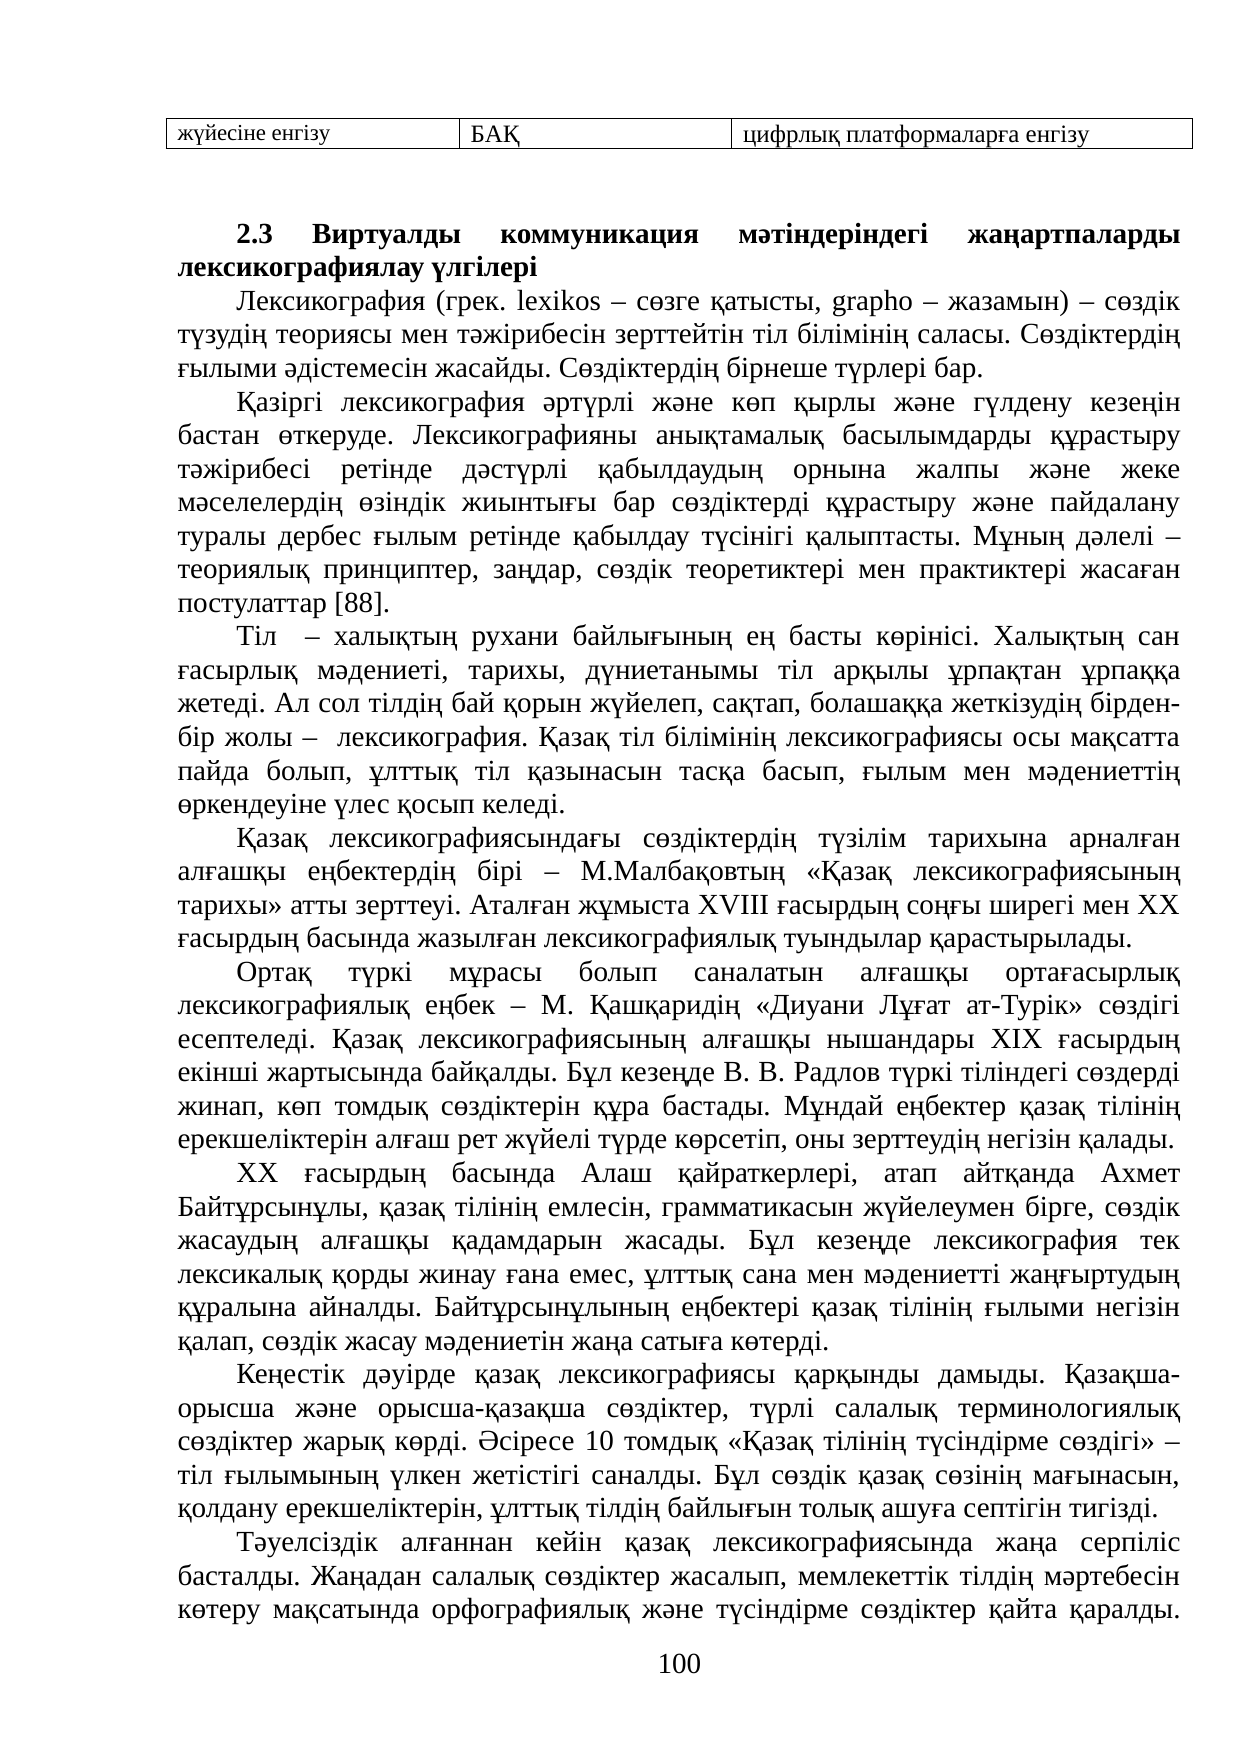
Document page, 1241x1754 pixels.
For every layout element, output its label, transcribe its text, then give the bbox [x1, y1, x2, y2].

text 2.3 Виртуалды коммуникация мәтіндеріндегі жаңартпаларды лексикографиялау үлгілері [177, 216, 1181, 283]
text Кеңестік дәуірде қазақ лексикографиясы қарқынды дамыды. Қазақша-орысша және орысша-қазақша сөздіктер, түрлі салалық терминологиялық сөздіктер жарық көрді. Әсіресе 10 томдық «Қазақ тілінің түсіндірме сөздігі» – тіл ғылымының үлкен жетістігі саналды. Бұл сөздік қазақ сөзінің мағынасын, қолдану ерекшеліктерін, ұлттық тілдің байлығын толық ашуға септігін тигізді. [177, 1356, 1181, 1524]
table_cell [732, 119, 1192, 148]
text Қазақ лексикографиясындағы сөздіктердің түзілім тарихына арналған алғашқы еңбектердің бірі – М.Малбақовтың «Қазақ лексикографиясының тарихы» атты зерттеуі. Аталған жұмыста XVIII ғасырдың соңғы ширегі мен XX ғасырдың басында жазылған лексикографиялық туындылар қарастырылады. [177, 820, 1181, 954]
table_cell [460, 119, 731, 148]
text Қазіргі лексикография әртүрлі және көп қырлы және гүлдену кезеңін бастан өткеруде. Лексикографияны анықтамалық басылымдарды құрастыру тәжірибесі ретінде дәстүрлі қабылдаудың орнына жалпы және жеке мәселелердің өзіндік жиынтығы бар сөздіктерді құрастыру және пайдалану туралы дербес ғылым ретінде қабылдау түсінігі қалыптасты. Мұның дәлелі – теориялық принциптер, заңдар, сөздік теоретиктері мен практиктері жасаған постулаттар [88]. [177, 384, 1181, 618]
text Ортақ түркі мұрасы болып саналатын алғашқы ортағасырлық лексикографиялық еңбек – М. Қашқаридің «Диуани Лұғат ат-Турік» сөздігі есептеледі. Қазақ лексикографиясының алғашқы нышандары XIX ғасырдың екінші жартысында байқалды. Бұл кезеңде В. В. Радлов түркі тіліндегі сөздерді жинап, көп томдық сөздіктерін құра бастады. Мұндай еңбектер қазақ тілінің ерекшеліктерін алғаш рет жүйелі түрде көрсетіп, оны зерттеудің негізін қалады. [177, 954, 1181, 1155]
text XX ғасырдың басында Алаш қайраткерлері, атап айтқанда Ахмет Байтұрсынұлы, қазақ тілінің емлесін, грамматикасын жүйелеумен бірге, сөздік жасаудың алғашқы қадамдарын жасады. Бұл кезеңде лексикография тек лексикалық қорды жинау ғана емес, ұлттық сана мен мәдениетті жаңғыртудың құралына айналды. Байтұрсынұлының еңбектері қазақ тілінің ғылыми негізін қалап, сөздік жасау мәдениетін жаңа сатыға көтерді. [177, 1155, 1181, 1356]
text Лексикография (грек. lexіkos – сөзге қатысты, grapho – жазамын) – сөздік түзудің теориясы мен тәжірибесін зерттейтін тіл білімінің саласы. Сөздіктердің ғылыми әдістемесін жасайды. Сөздіктердің бірнеше түрлері бар. [177, 283, 1181, 384]
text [177, 1524, 1181, 1625]
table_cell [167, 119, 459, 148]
text Тіл – халықтың рухани байлығының ең басты көрінісі. Халықтың сан ғасырлық мәдениеті, тарихы, дүниетанымы тіл арқылы ұрпақтан ұрпаққа жетеді. Ал сол тілдің бай қорын жүйелеп, сақтап, болашаққа жеткізудің бірден-бір жолы – лексикография. Қазақ тіл білімінің лексикографиясы осы мақсатта пайда болып, ұлттық тіл қазынасын тасқа басып, ғылым мен мәдениеттің өркендеуіне үлес қосып келеді. [177, 618, 1181, 820]
